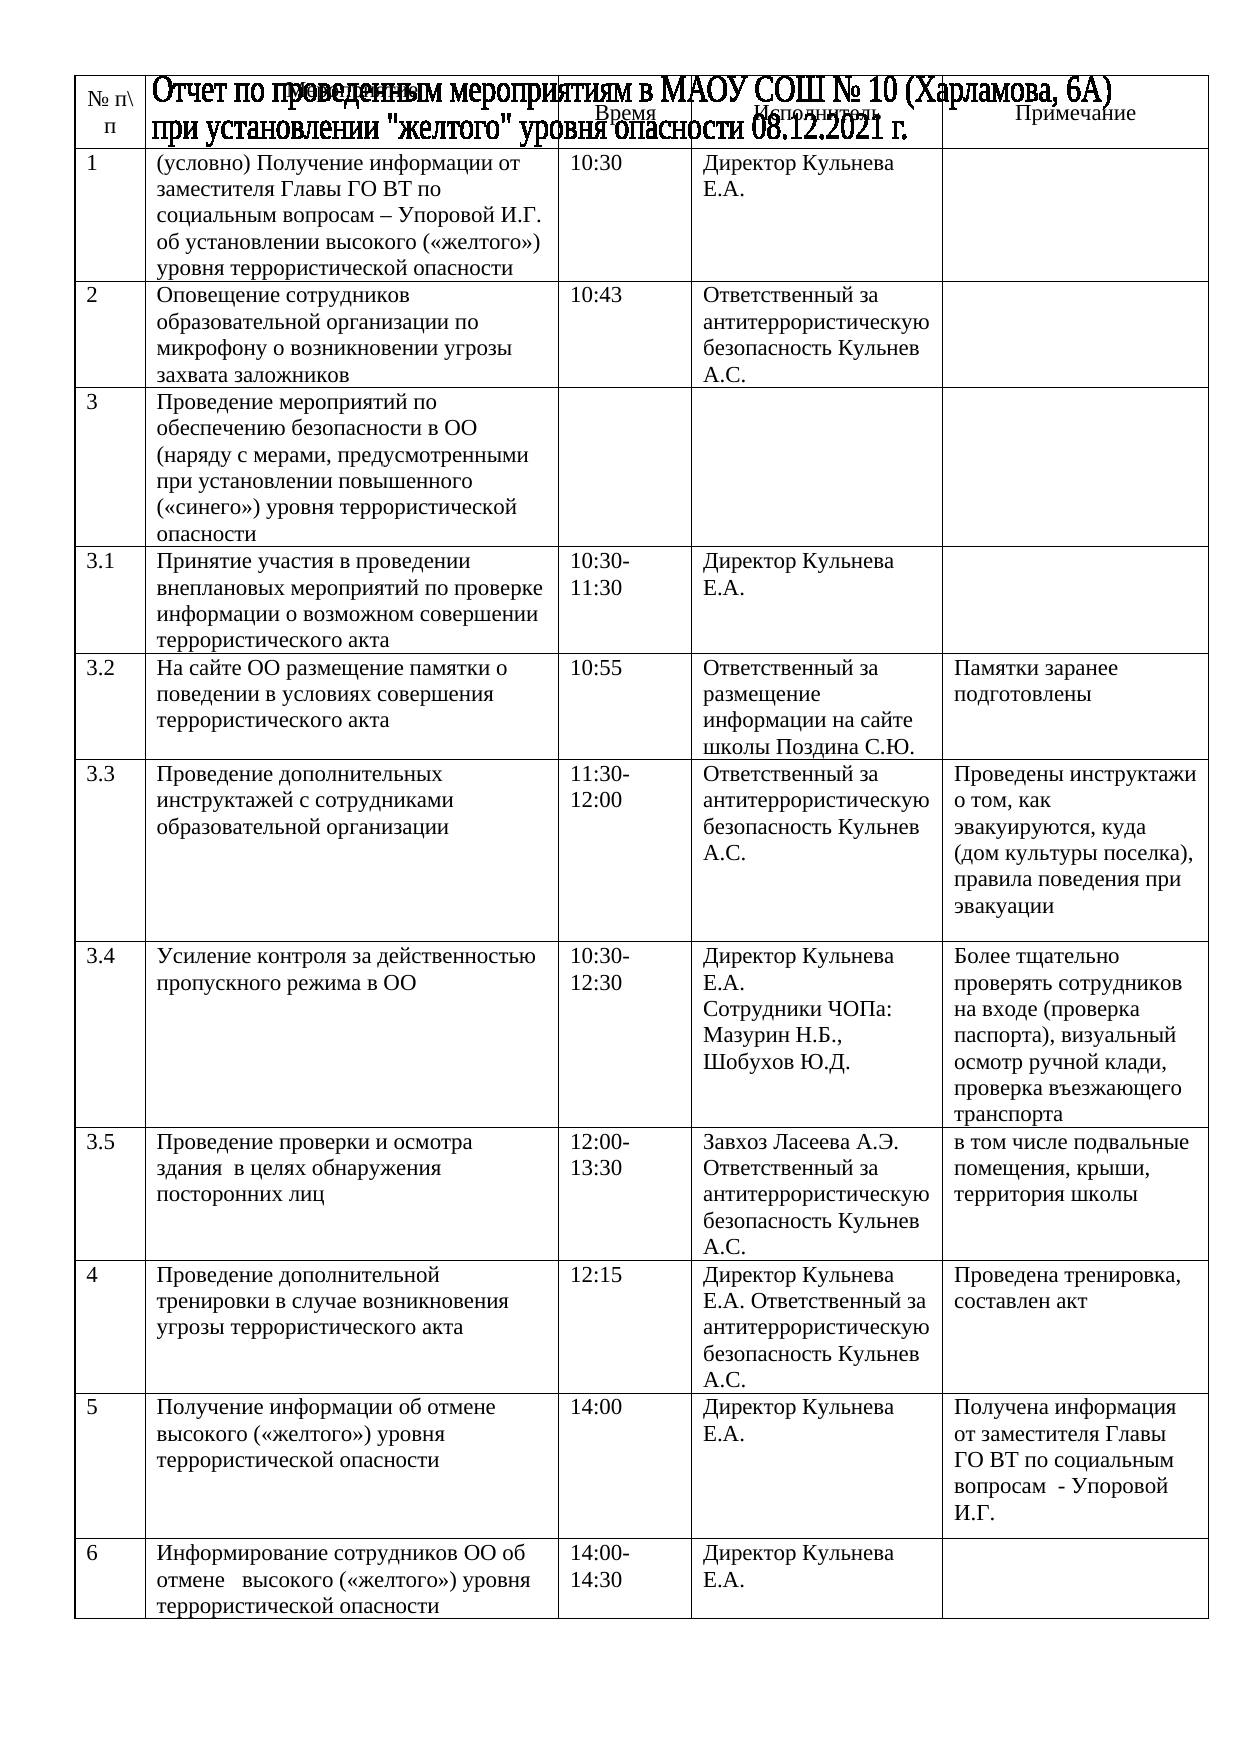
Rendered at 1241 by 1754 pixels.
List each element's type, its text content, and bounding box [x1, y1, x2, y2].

table_cell 10:30-12:30 [559, 942, 691, 1127]
table_cell [943, 547, 1208, 653]
table_cell Принятие участия в проведении внеплановых мероприятий по проверке информации о возможном совершении террористического акта [146, 547, 558, 653]
table_cell 10:30 [559, 149, 691, 281]
table_header Исполнитель [692, 76, 942, 148]
table_cell Ответственный за антитеррористическую безопасность Кульнев А.С. [692, 282, 942, 387]
table_header Время [559, 76, 691, 148]
table_cell [692, 388, 942, 546]
table_cell Проведение дополнительной тренировки в случае возникновения угрозы террористического акта [146, 1261, 558, 1392]
table_cell Директор Кульнева Е.А. Ответственный за антитеррористическую безопасность Кульнев А.С. [692, 1261, 942, 1392]
table_cell Директор Кульнева Е.А. [692, 547, 942, 653]
table_cell 10:43 [559, 282, 691, 387]
table_cell 10:55 [559, 654, 691, 759]
table_header Примечание [943, 76, 1208, 148]
table_cell 3.3 [76, 760, 145, 941]
table_cell Оповещение сотрудников образовательной организации по микрофону о возникновении угрозы захвата заложников [146, 282, 558, 387]
table_cell 5 [76, 1394, 145, 1538]
table_header Мероприятие [146, 76, 558, 148]
table_cell Директор Кульнева Е.А. [692, 1539, 942, 1618]
table_cell [943, 388, 1208, 546]
table_cell Проведена тренировка, составлен акт [943, 1261, 1208, 1392]
table_cell Получение информации об отмене высокого («желтого») уровня террористической опасности [146, 1394, 558, 1538]
table_cell 1 [76, 149, 145, 281]
table_cell 12:00-13:30 [559, 1128, 691, 1259]
table_header № п\п [76, 76, 145, 148]
table_cell 3.2 [76, 654, 145, 759]
table_cell Директор Кульнева Е.А. Сотрудники ЧОПа: Мазурин Н.Б., Шобухов Ю.Д. [692, 942, 942, 1127]
table_cell Проведение мероприятий по обеспечению безопасности в ОО (наряду с мерами, предусмотренными при установлении повышенного («синего») уровня террористической опасности [146, 388, 558, 546]
table_cell 2 [76, 282, 145, 387]
table_cell Проведены инструктажи о том, как эвакуируются, куда (дом культуры поселка), правила поведения при эвакуации [943, 760, 1208, 941]
table_cell Информирование сотрудников ОО об отмене высокого («желтого») уровня террористической опасности [146, 1539, 558, 1618]
table_cell (условно) Получение информации от заместителя Главы ГО ВТ по социальным вопросам – Упоровой И.Г. об установлении высокого («желтого») уровня террористической опасности [146, 149, 558, 281]
table_cell 11:30-12:00 [559, 760, 691, 941]
table_cell Проведение проверки и осмотра здания в целях обнаружения посторонних лиц [146, 1128, 558, 1259]
table_cell Получена информация от заместителя Главы ГО ВТ по социальным вопросам - Упоровой И.Г. [943, 1394, 1208, 1538]
table_cell 14:00 [559, 1394, 691, 1538]
table_cell Более тщательно проверять сотрудников на входе (проверка паспорта), визуальный осмотр ручной клади, проверка въезжающего транспорта [943, 942, 1208, 1127]
table_cell Памятки заранее подготовлены [943, 654, 1208, 759]
table_cell [943, 1539, 1208, 1618]
table_cell Директор Кульнева Е.А. [692, 1394, 942, 1538]
table_cell 3.4 [76, 942, 145, 1127]
table_cell Усиление контроля за действенностью пропускного режима в ОО [146, 942, 558, 1127]
table_cell На сайте ОО размещение памятки о поведении в условиях совершения террористического акта [146, 654, 558, 759]
table_cell 3.5 [76, 1128, 145, 1259]
table_cell [943, 282, 1208, 387]
table_cell 14:00-14:30 [559, 1539, 691, 1618]
table_cell 3.1 [76, 547, 145, 653]
table_cell 4 [76, 1261, 145, 1392]
table_cell Ответственный за антитеррористическую безопасность Кульнев А.С. [692, 760, 942, 941]
table_cell 12:15 [559, 1261, 691, 1392]
table_cell в том числе подвальные помещения, крыши, территория школы [943, 1128, 1208, 1259]
table_cell 6 [76, 1539, 145, 1618]
table_cell 3 [76, 388, 145, 546]
table_cell Завхоз Ласеева А.Э. Ответственный за антитеррористическую безопасность Кульнев А.С. [692, 1128, 942, 1259]
table_cell 10:30-11:30 [559, 547, 691, 653]
table_cell Проведение дополнительных инструктажей с сотрудниками образовательной организации [146, 760, 558, 941]
table_cell [559, 388, 691, 546]
table_cell Директор Кульнева Е.А. [692, 149, 942, 281]
table_cell Ответственный за размещение информации на сайте школы Поздина С.Ю. [692, 654, 942, 759]
table_cell [943, 149, 1208, 281]
